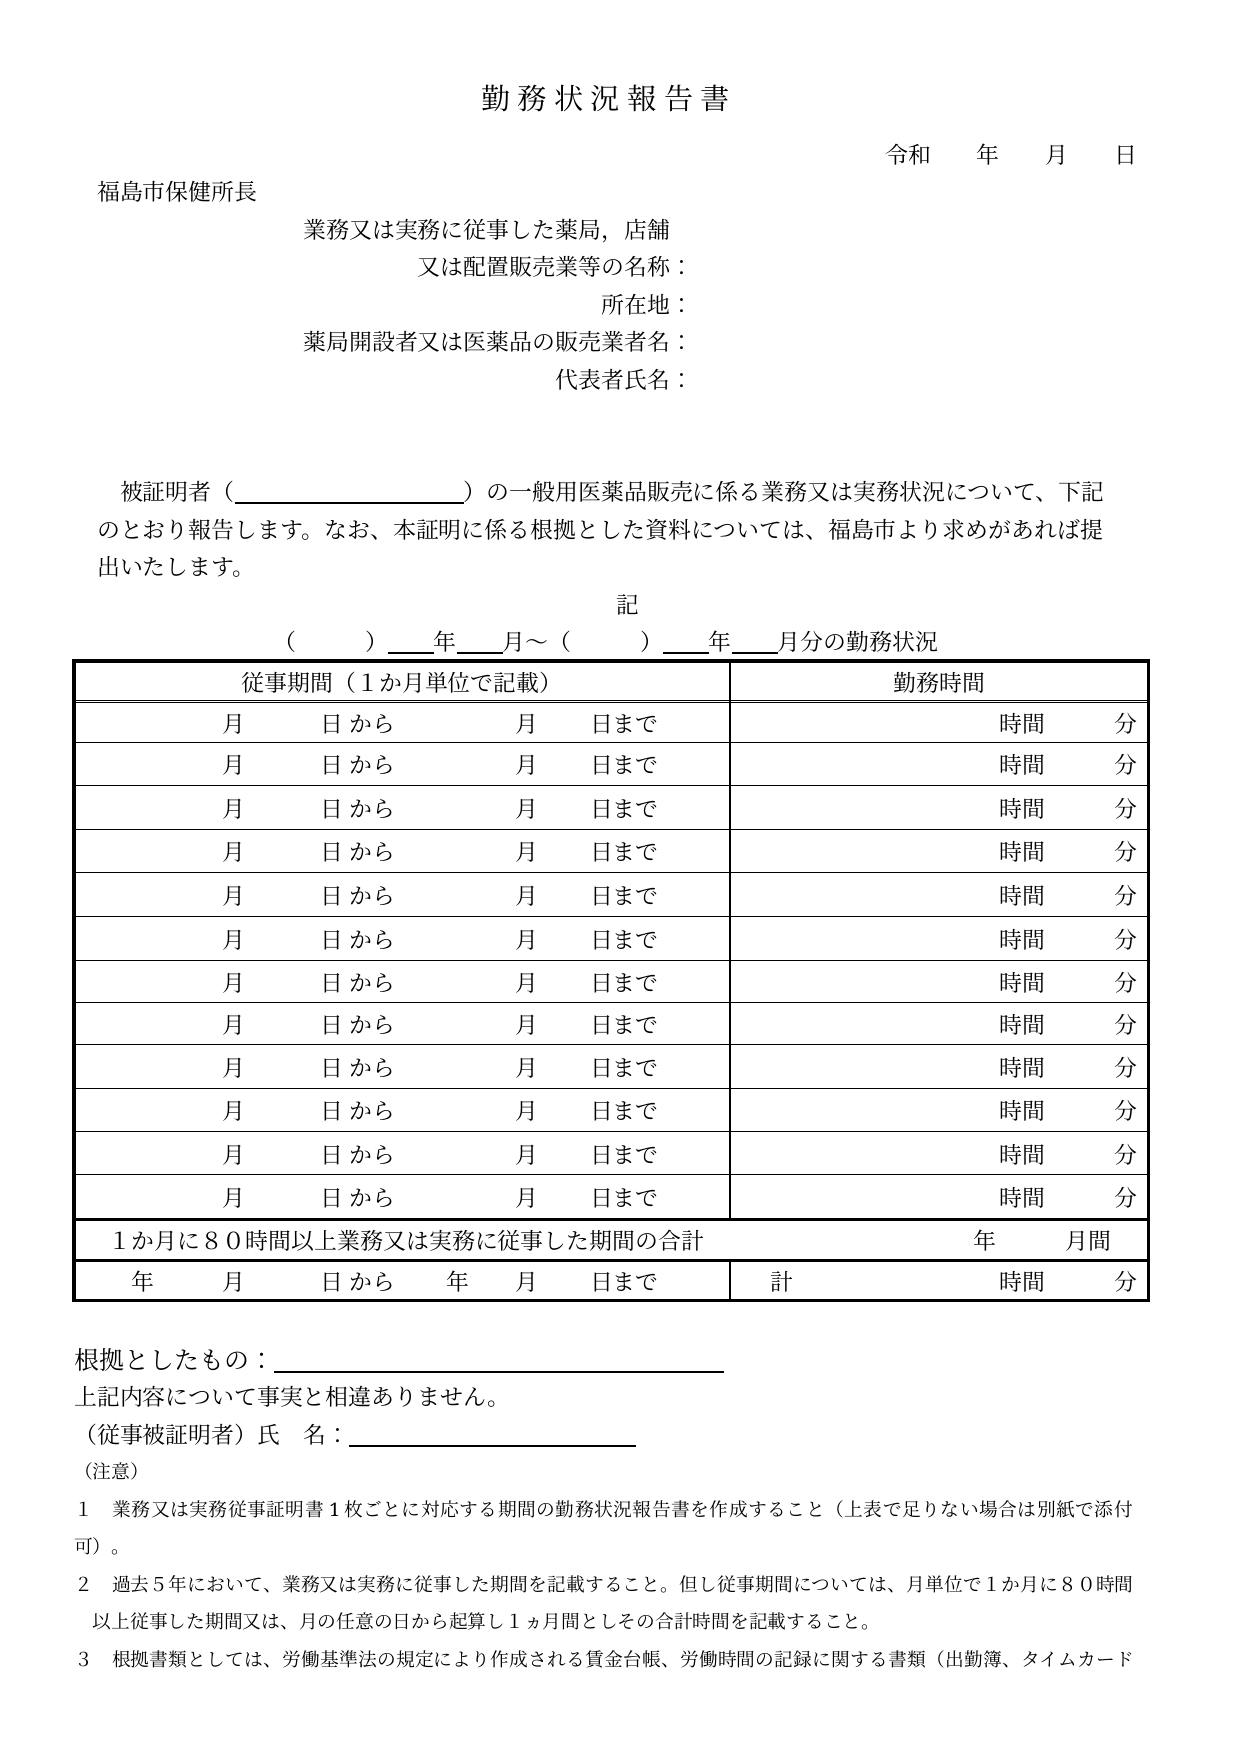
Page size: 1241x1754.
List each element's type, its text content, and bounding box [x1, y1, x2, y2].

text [74, 1640, 1137, 1677]
table_cell 時間 分 [731, 961, 1147, 1002]
text １ 業務又は実務従事証明書1枚ごとに対応する期間の勤務状況報告書を作成すること（上表で足りない場合は別紙で添付可）。 [74, 1490, 1137, 1565]
table_cell 月 日 から 月 日まで [76, 1132, 729, 1174]
table_cell 月 日 から 月 日まで [76, 1089, 729, 1131]
table_cell 時間 分 [731, 1089, 1147, 1131]
table_cell 時間 分 [731, 1003, 1147, 1044]
table_cell 時間 分 [731, 743, 1147, 785]
table_cell １か月に８０時間以上業務又は実務に従事した期間の合計 年 月間 [76, 1221, 1147, 1258]
table_cell 月 日 から 月 日まで [76, 917, 729, 960]
text （注意） [74, 1452, 1137, 1490]
text 勤 務 状 況 報 告 書 [74, 59, 1137, 134]
text 福島市保健所長 [74, 172, 1137, 209]
table_cell 時間 分 [731, 786, 1147, 829]
table_cell 時間 分 [731, 873, 1147, 916]
table_cell 時間 分 [731, 703, 1147, 742]
text ２ 過去５年において、業務又は実務に従事した期間を記載すること。但し従事期間については、月単位で１か月に８０時間以上従事した期間又は、月の任意の日から起算し１ヵ月間としその合計時間を記載すること。 [74, 1565, 1137, 1640]
text のとおり報告します。なお、本証明に係る根拠とした資料については、福島市より求めがあれば提 [74, 509, 1159, 547]
text 出いたします。 [74, 547, 1159, 584]
table_cell 時間 分 [731, 917, 1147, 960]
table_cell 月 日 から 月 日まで [76, 743, 729, 785]
table_cell 月 日 から 月 日まで [76, 703, 729, 742]
table_cell 月 日 から 月 日まで [76, 1045, 729, 1087]
text 業務又は実務に従事した薬局，店舗 [74, 209, 1159, 247]
table_cell 計 時間 分 [731, 1262, 1147, 1299]
text 被証明者（ ）の一般用医薬品販売に係る業務又は実務状況について、下記 [74, 472, 1159, 509]
table_cell 月 日 から 月 日まで [76, 873, 729, 916]
text 薬局開設者又は医薬品の販売業者名： [74, 322, 1159, 359]
table_cell 月 日 から 月 日まで [76, 786, 729, 829]
text 又は配置販売業等の名称： [74, 247, 1159, 284]
table_cell 時間 分 [731, 830, 1147, 872]
text 上記内容について事実と相違ありません。 [74, 1377, 1159, 1415]
table_cell 月 日 から 月 日まで [76, 1003, 729, 1044]
table_header 勤務時間 [731, 663, 1147, 700]
table_cell 月 日 から 月 日まで [76, 961, 729, 1002]
table_cell 月 日 から 月 日まで [76, 1175, 729, 1218]
text 所在地： [74, 284, 1159, 322]
table_cell 月 日 から 月 日まで [76, 830, 729, 872]
table_cell 時間 分 [731, 1175, 1147, 1218]
table_cell 時間 分 [731, 1132, 1147, 1174]
text （ ） 年 月～（ ） 年 月分の勤務状況 [74, 622, 1137, 659]
text 根拠としたもの： [74, 1340, 1045, 1377]
text 記 [74, 584, 1159, 622]
table_header 従事期間（１か月単位で記載） [76, 663, 729, 700]
table_cell 年 月 日 から 年 月 日まで [76, 1262, 729, 1299]
text 令和 年 月 日 [74, 134, 1137, 172]
table_cell 時間 分 [731, 1045, 1147, 1087]
text 代表者氏名： [74, 359, 1159, 397]
text （従事被証明者）氏 名： [74, 1415, 1159, 1452]
